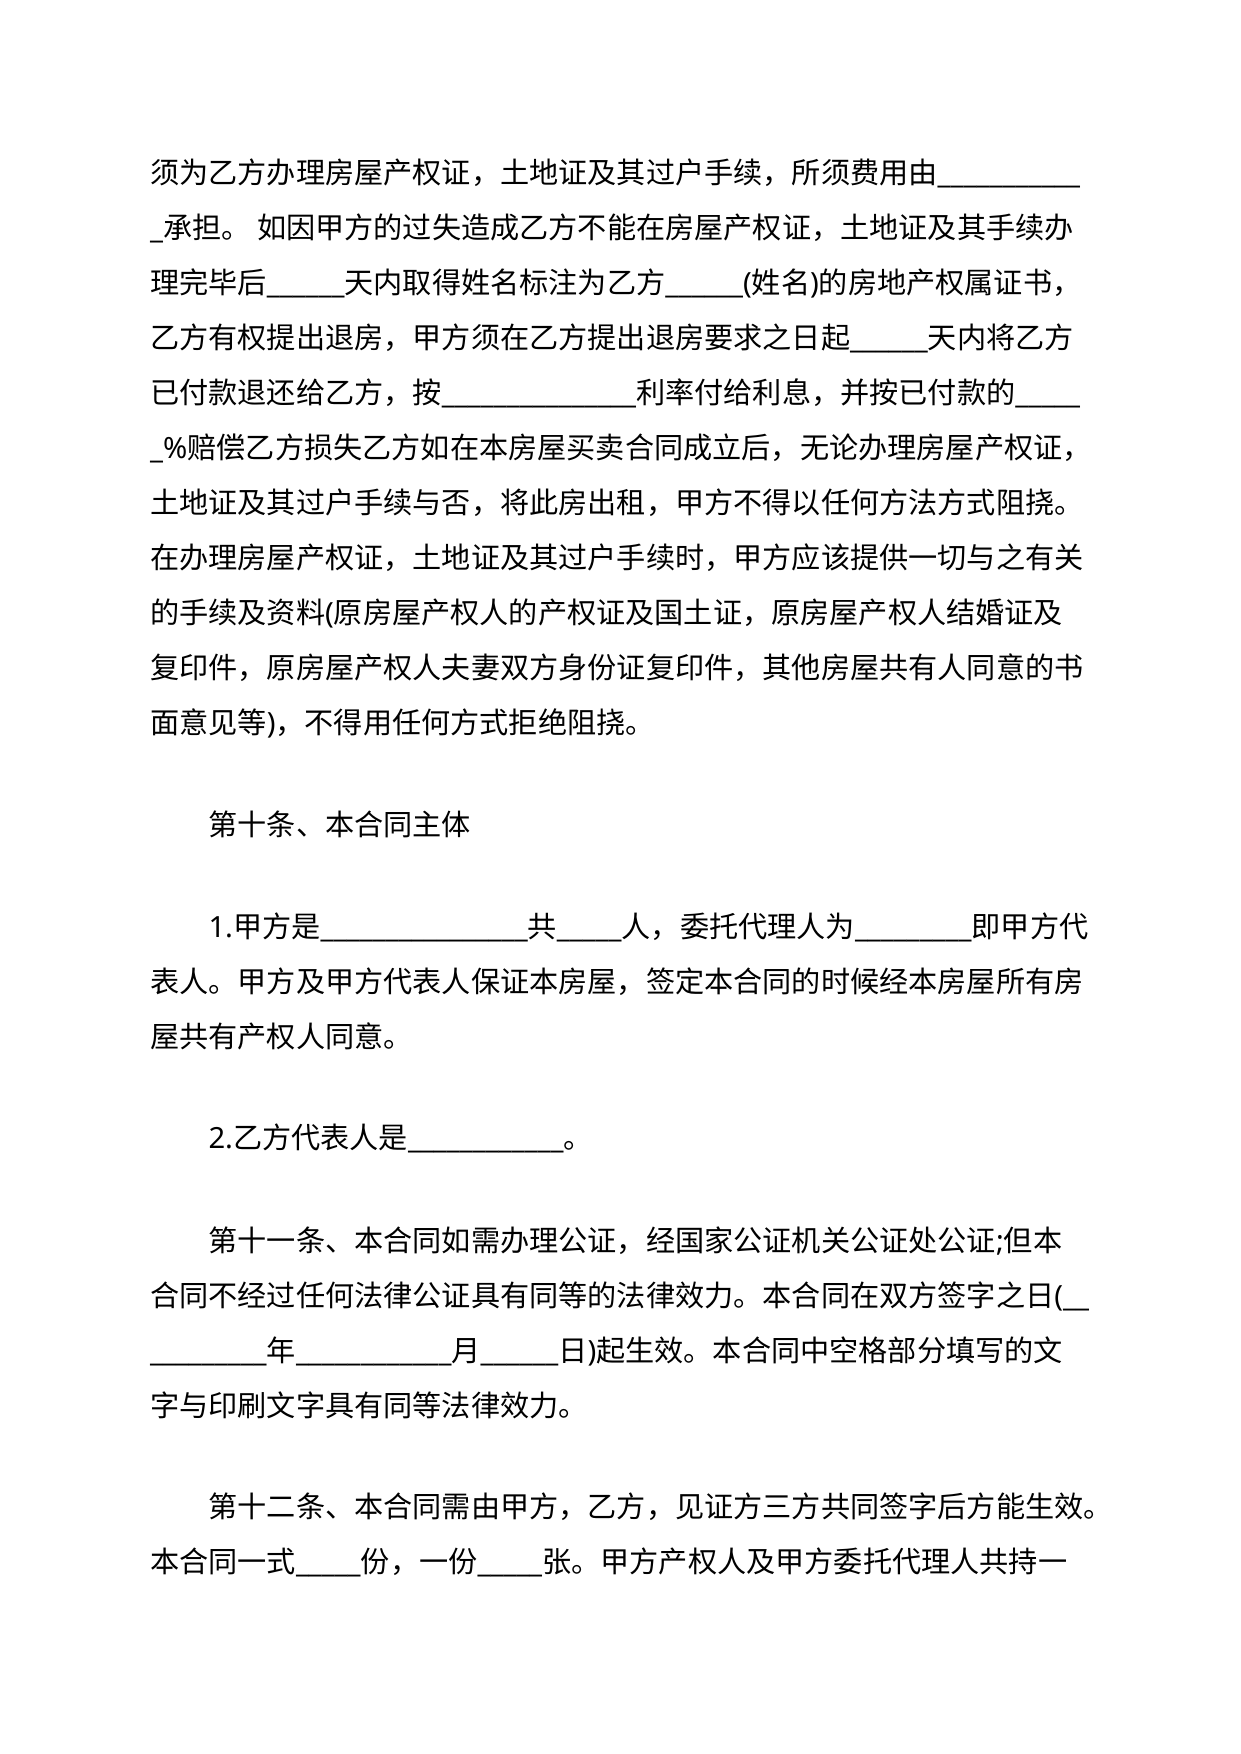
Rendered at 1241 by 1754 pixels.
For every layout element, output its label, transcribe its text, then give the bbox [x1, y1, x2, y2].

text 2.乙方代表人是____________。 [150, 1115, 1090, 1157]
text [150, 1484, 1090, 1581]
text 1.甲方是________________共_____人，委托代理人为_________即甲方代表人。甲方及甲方代表人保证本房屋，签定本合同的时候经本房屋所有房屋共有产权人同意。 [150, 903, 1090, 1056]
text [150, 150, 1090, 742]
text 第十条、本合同主体 [150, 802, 1090, 844]
text 第十一条、本合同如需办理公证，经国家公证机关公证处公证;但本合同不经过任何法律公证具有同等的法律效力。本合同在双方签字之日(___________年____________月______日)起生效。本合同中空格部分填写的文字与印刷文字具有同等法律效力。 [150, 1217, 1090, 1424]
